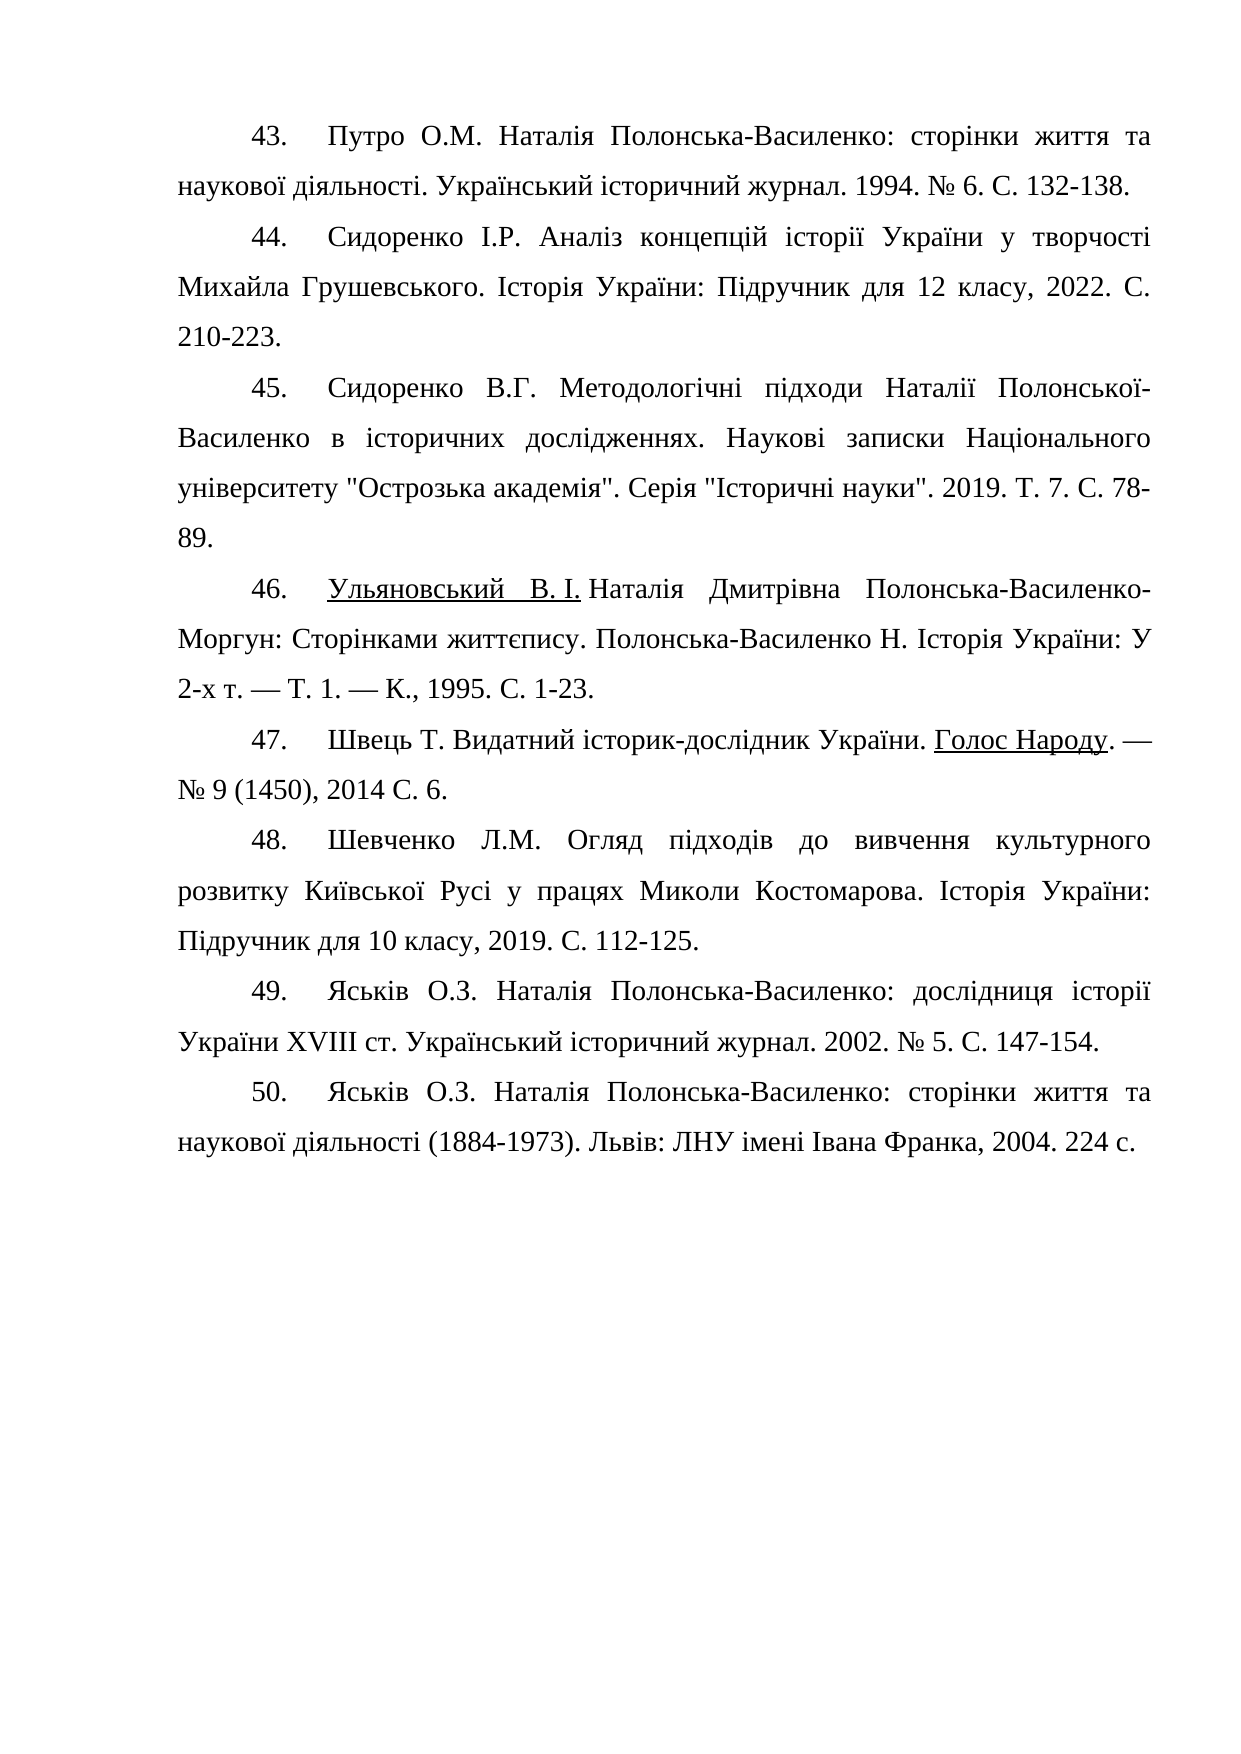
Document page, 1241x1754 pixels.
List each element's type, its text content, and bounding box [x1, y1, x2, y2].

list Путро О.М. Наталія Полонська-Василенко: сторінки життя та наукової діяльності. Український історичний журнал. 1994. № 6. С. 132-138. [177, 118, 1152, 202]
list Яськів О.З. Наталія Полонська-Василенко: дослідниця історії України XVIII ст. Український історичний журнал. 2002. № 5. С. 147-154. [177, 973, 1152, 1057]
list Шевченко Л.М. Огляд підходів до вивчення культурного розвитку Київської Русі у працях Миколи Костомарова. Історія України: Підручник для 10 класу, 2019. С. 112-125. [177, 822, 1152, 957]
list Яськів О.З. Наталія Полонська-Василенко: сторінки життя та наукової діяльності (1884-1973). Львів: ЛНУ імені Івана Франка, 2004. 224 с. [177, 1074, 1152, 1158]
list Сидоренко В.Г. Методологічні підходи Наталії Полонської-Василенко в історичних дослідженнях. Наукові записки Національного університету "Острозька академія". Серія "Історичні науки". 2019. Т. 7. С. 78-89. [177, 370, 1152, 554]
list Швець Т. Видатний історик-дослідник України. Голос Народу. — № 9 (1450), 2014 С. 6. [177, 722, 1152, 806]
list Сидоренко І.Р. Аналіз концепцій історії України у творчості Михайла Грушевського. Історія України: Підручник для 12 класу, 2022. С. 210-223. [177, 219, 1152, 353]
list Ульяновський В. І. Наталія Дмитрівна Полонська-Василенко-Моргун: Сторінками життєпису. Полонська-Василенко Н. Історія України: У 2-х т. — Т. 1. — К., 1995. С. 1-23. [177, 571, 1152, 705]
